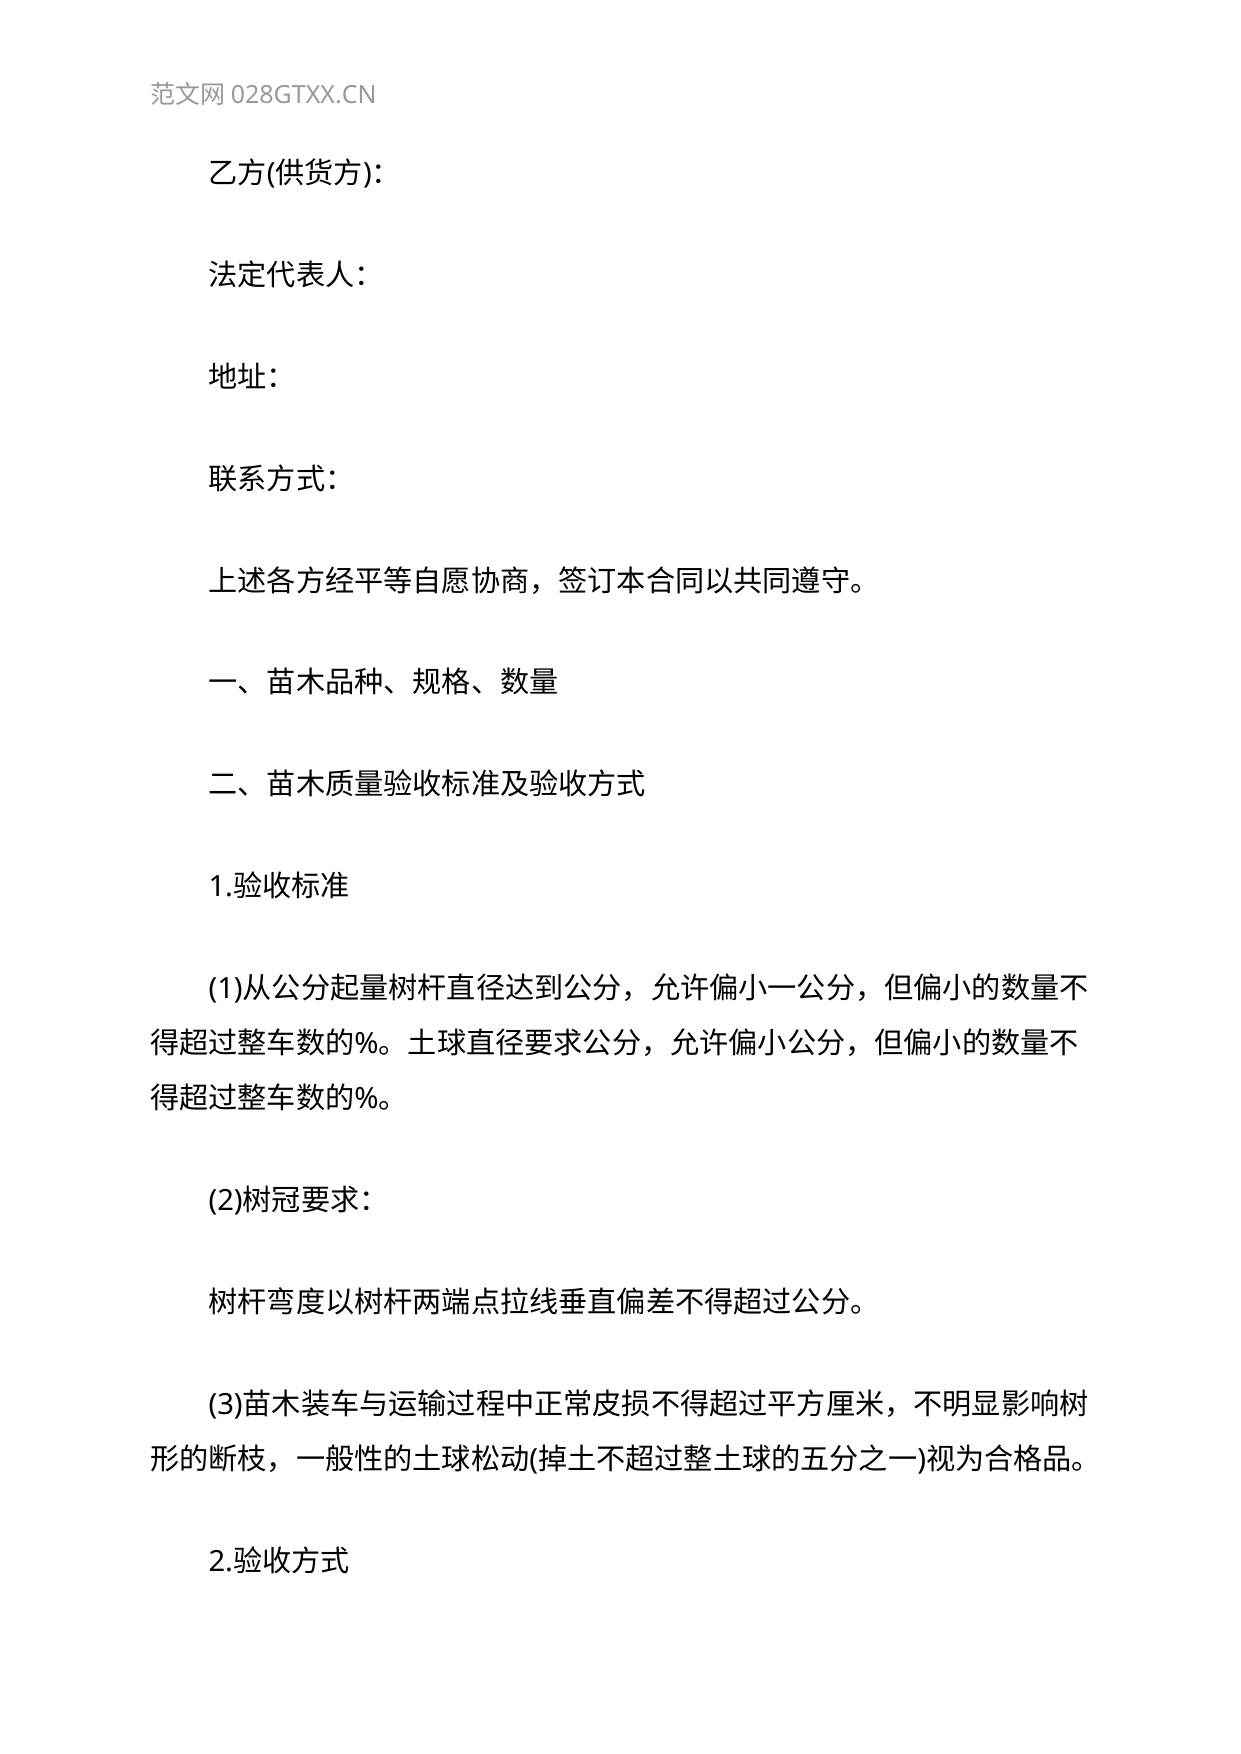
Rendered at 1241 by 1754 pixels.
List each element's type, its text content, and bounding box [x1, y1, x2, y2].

text 地址： [150, 354, 1090, 396]
text 乙方(供货方)： [150, 150, 1090, 192]
text (1)从公分起量树杆直径达到公分，允许偏小一公分，但偏小的数量不得超过整车数的%。土球直径要求公分，允许偏小公分，但偏小的数量不得超过整车数的%。 [150, 964, 1090, 1117]
text 上述各方经平等自愿协商，签订本合同以共同遵守。 [150, 557, 1090, 599]
text 一、苗木品种、规格、数量 [150, 659, 1090, 701]
text 联系方式： [150, 456, 1090, 498]
text (3)苗木装车与运输过程中正常皮损不得超过平方厘米，不明显影响树形的断枝，一般性的土球松动(掉土不超过整土球的五分之一)视为合格品。 [150, 1380, 1090, 1478]
text 树杆弯度以树杆两端点拉线垂直偏差不得超过公分。 [150, 1278, 1090, 1321]
text 1.验收标准 [150, 863, 1090, 905]
text 二、苗木质量验收标准及验收方式 [150, 761, 1090, 803]
text (2)树冠要求： [150, 1177, 1090, 1219]
text 2.验收方式 [150, 1537, 1090, 1580]
text 法定代表人： [150, 252, 1090, 294]
